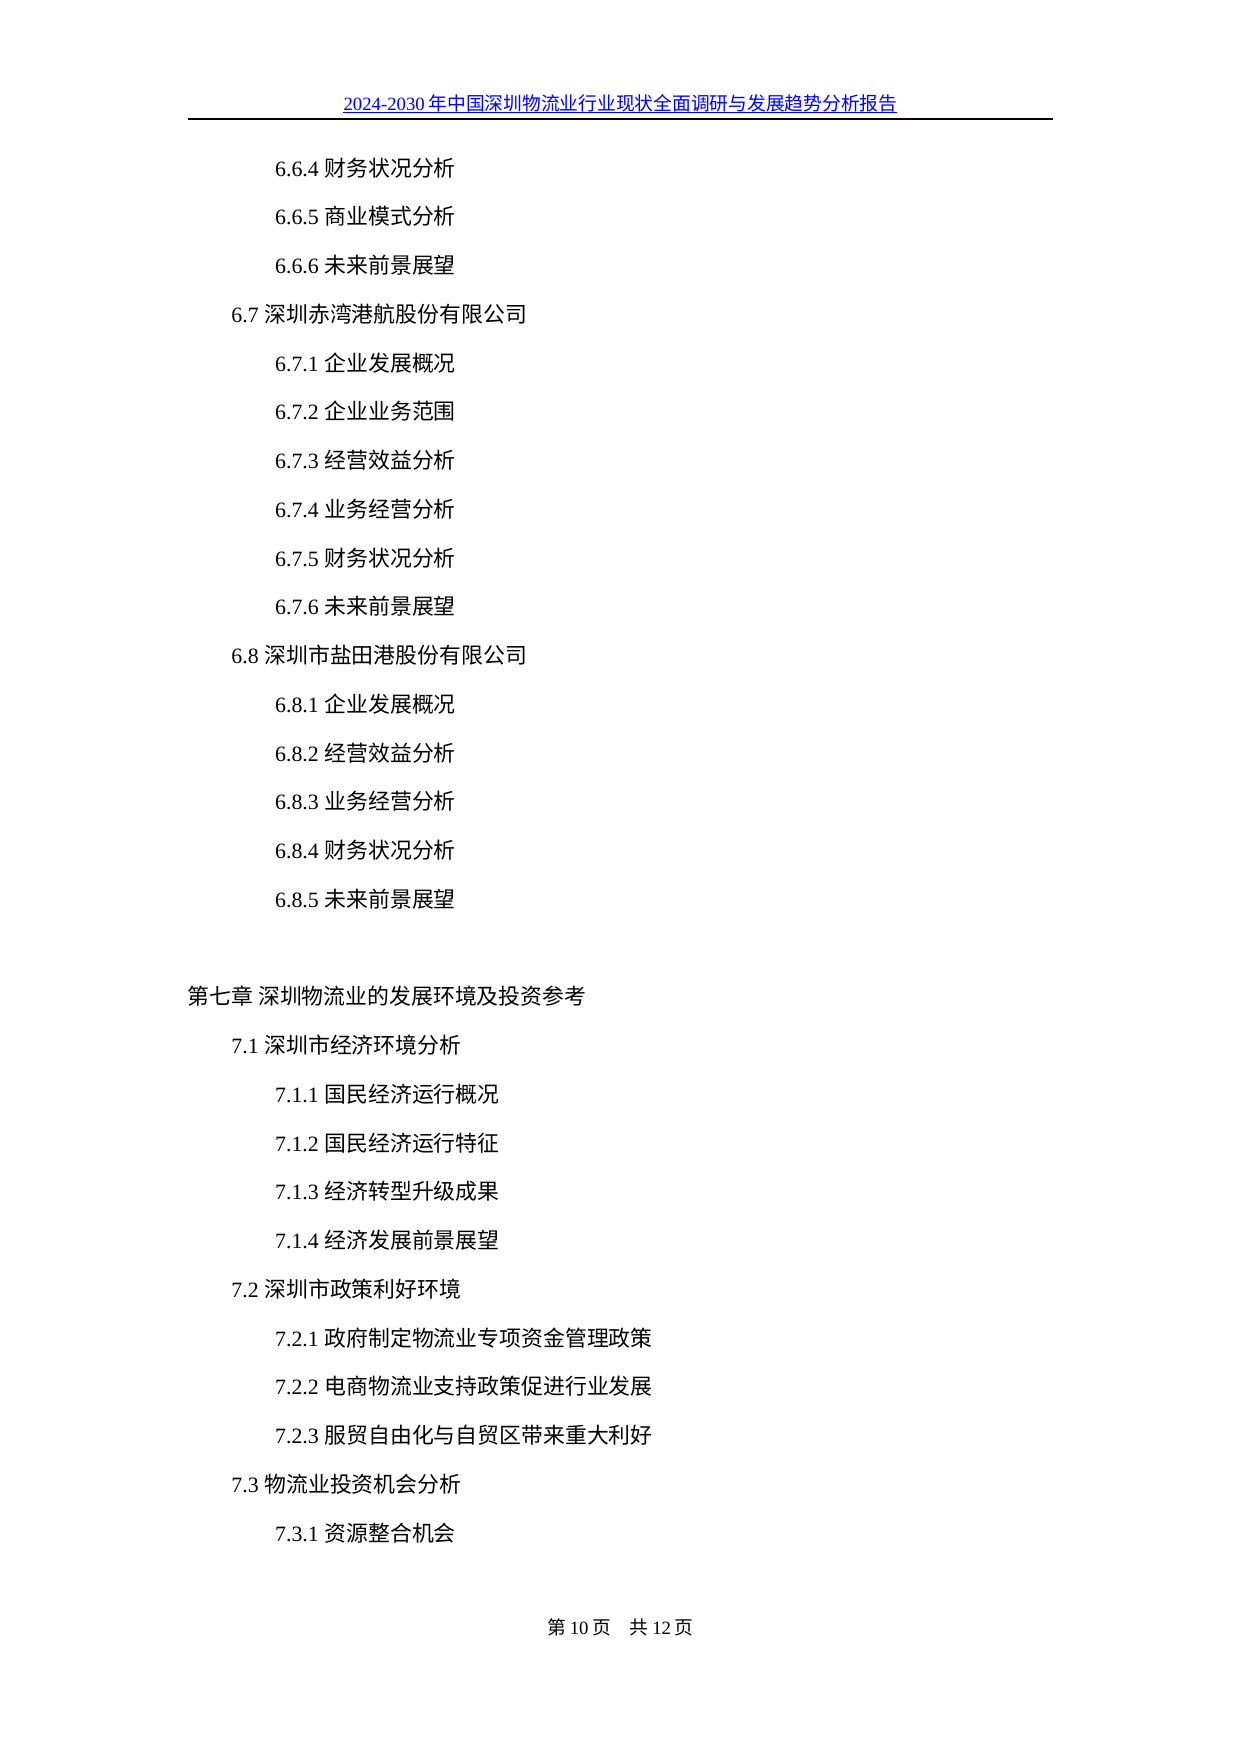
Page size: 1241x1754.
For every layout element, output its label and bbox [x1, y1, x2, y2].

text [187, 150, 1053, 1548]
